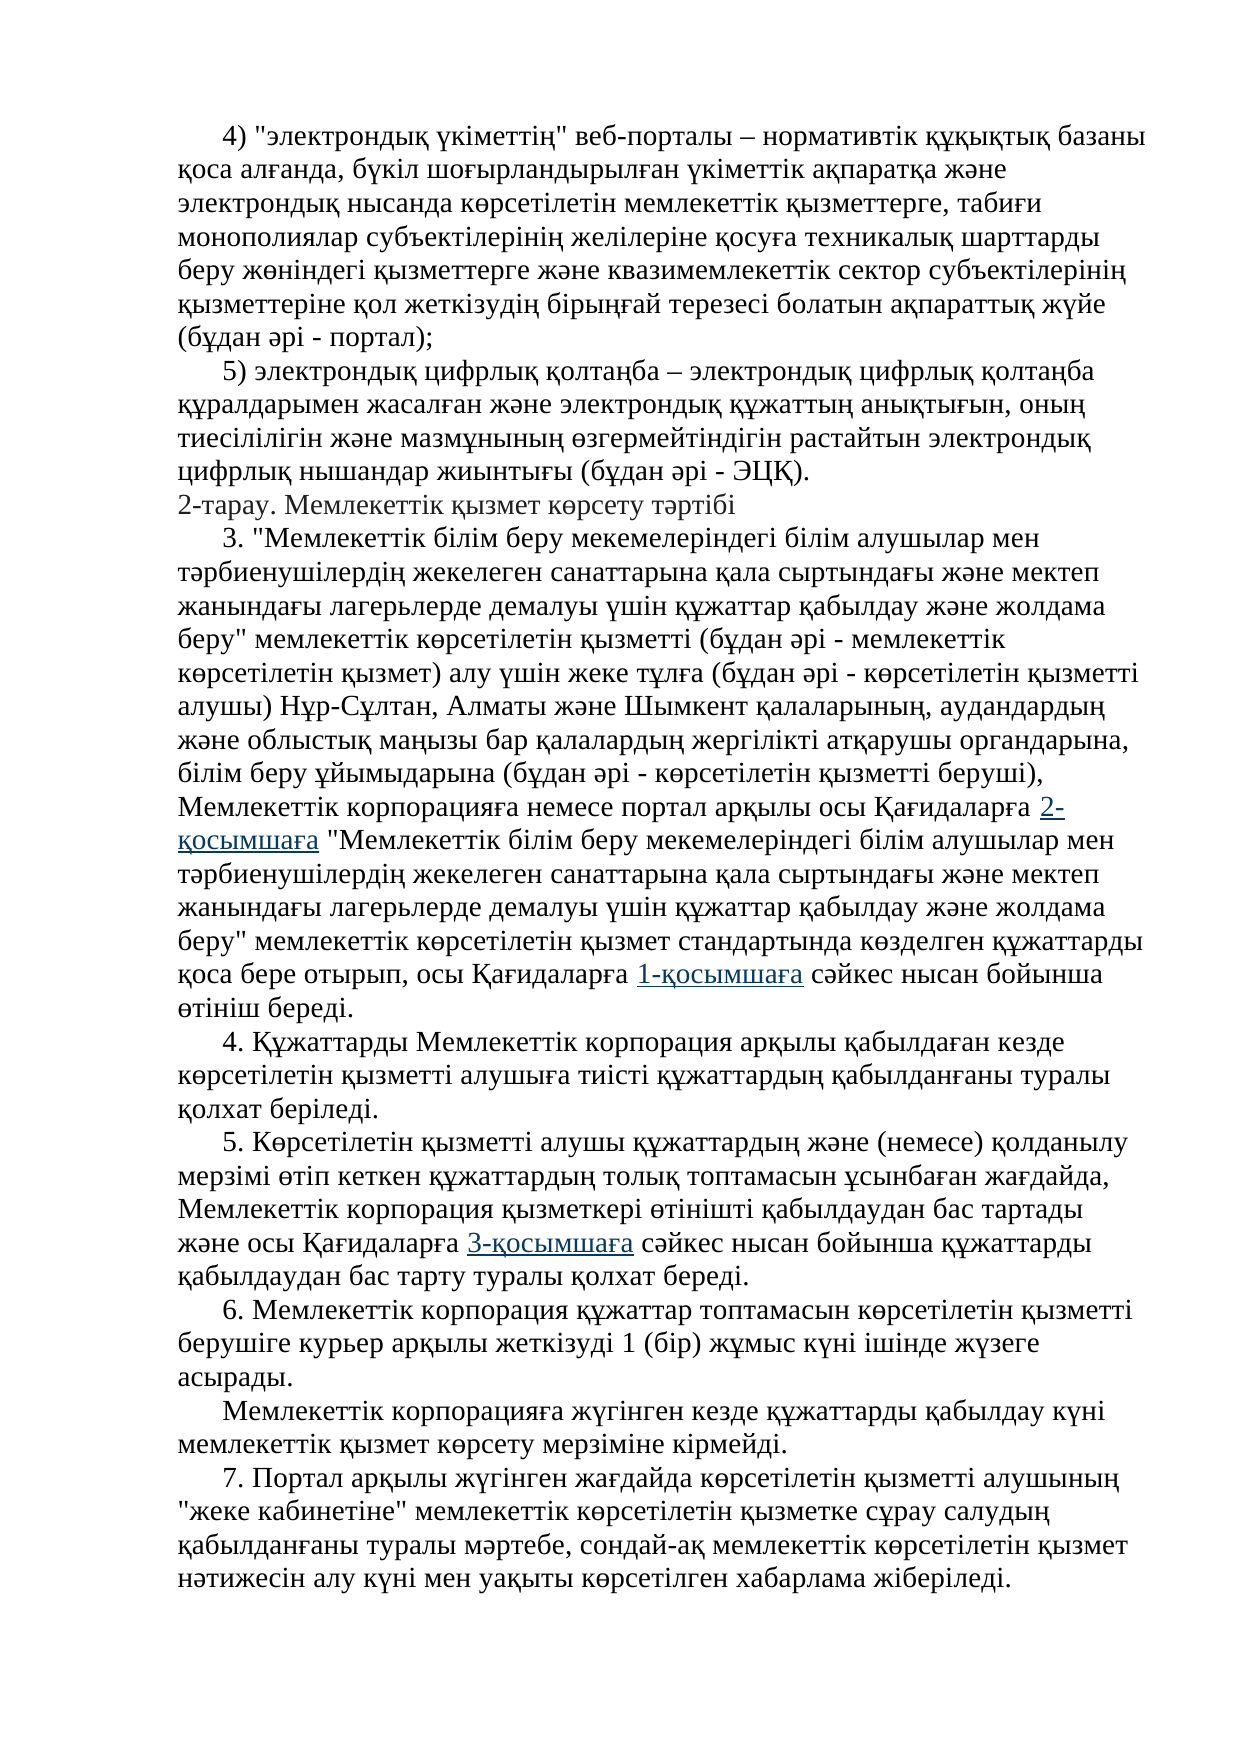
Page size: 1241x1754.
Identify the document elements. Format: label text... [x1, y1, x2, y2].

text 6. Мемлекеттік корпорация құжаттар топтамасын көрсетілетін қызметті берушіге курьер арқылы жеткізуді 1 (бір) жұмыс күні ішінде жүзеге асырады. [177, 1292, 1152, 1393]
text 5. Көрсетілетін қызметті алушы құжаттардың және (немесе) қолданылу мерзімі өтіп кеткен құжаттардың толық топтамасын ұсынбаған жағдайда, Мемлекеттік корпорация қызметкері өтінішті қабылдаудан бас тартады және осы Қағидаларға 3-қосымшаға сәйкес нысан бойынша құжаттарды қабылдаудан бас тарту туралы қолхат береді. [177, 1124, 1152, 1292]
text 4) "электрондық үкіметтің" веб-порталы – нормативтік құқықтық базаны қоса алғанда, бүкіл шоғырландырылған үкіметтік ақпаратқа және электрондық нысанда көрсетілетін мемлекеттік қызметтерге, табиғи монополиялар субъектілерінің желілеріне қосуға техникалық шарттарды беру жөніндегі қызметтерге және квазимемлекеттік сектор субъектілерінің қызметтеріне қол жеткізудің бірыңғай терезесі болатын ақпараттық жүйе (бұдан әрі - портал); [177, 118, 1152, 353]
text 7. Портал арқылы жүгінген жағдайда көрсетілетін қызметті алушының "жеке кабинетіне" мемлекеттік көрсетілетін қызметке сұрау салудың қабылданғаны туралы мәртебе, сондай-ақ мемлекеттік көрсетілетін қызмет нәтижесін алу күні мен уақыты көрсетілген хабарлама жіберіледі. [177, 1460, 1152, 1594]
text 4. Құжаттарды Мемлекеттік корпорация арқылы қабылдаған кезде көрсетілетін қызметті алушыға тиісті құжаттардың қабылданғаны туралы қолхат беріледі. [177, 1024, 1152, 1124]
text 2-тарау. Мемлекеттік қызмет көрсету тәртібі [177, 487, 1152, 521]
text 3. "Мемлекеттік білім беру мекемелеріндегі білім алушылар мен тәрбиенушілердің жекелеген санаттарына қала сыртындағы және мектеп жанындағы лагерьлерде демалуы үшін құжаттар қабылдау және жолдама беру" мемлекеттік көрсетілетін қызметті (бұдан әрі - мемлекеттік көрсетілетін қызмет) алу үшін жеке тұлға (бұдан әрі - көрсетілетін қызметті алушы) Нұр-Сұлтан, Алматы және Шымкент қалаларының, аудандардың және облыстық маңызы бар қалалардың жергілікті атқарушы органдарына, білім беру ұйымыдарына (бұдан әрі - көрсетілетін қызметті беруші), Мемлекеттік корпорацияға немесе портал арқылы осы Қағидаларға 2-қосымшаға "Мемлекеттік білім беру мекемелеріндегі білім алушылар мен тәрбиенушілердің жекелеген санаттарына қала сыртындағы және мектеп жанындағы лагерьлерде демалуы үшін құжаттар қабылдау және жолдама беру" мемлекеттік көрсетілетін қызмет стандартында көзделген құжаттарды қоса бере отырып, осы Қағидаларға 1-қосымшаға сәйкес нысан бойынша өтініш береді. [177, 521, 1152, 1024]
text Мемлекеттік корпорацияға жүгінген кезде құжаттарды қабылдау күні мемлекеттік қызмет көрсету мерзіміне кірмейді. [177, 1393, 1152, 1460]
text 5) электрондық цифрлық қолтаңба – электрондық цифрлық қолтаңба құралдарымен жасалған және электрондық құжаттың анықтығын, оның тиесілілігін және мазмұнының өзгермейтіндігін растайтын электрондық цифрлық нышандар жиынтығы (бұдан әрі - ЭЦҚ). [177, 353, 1152, 487]
